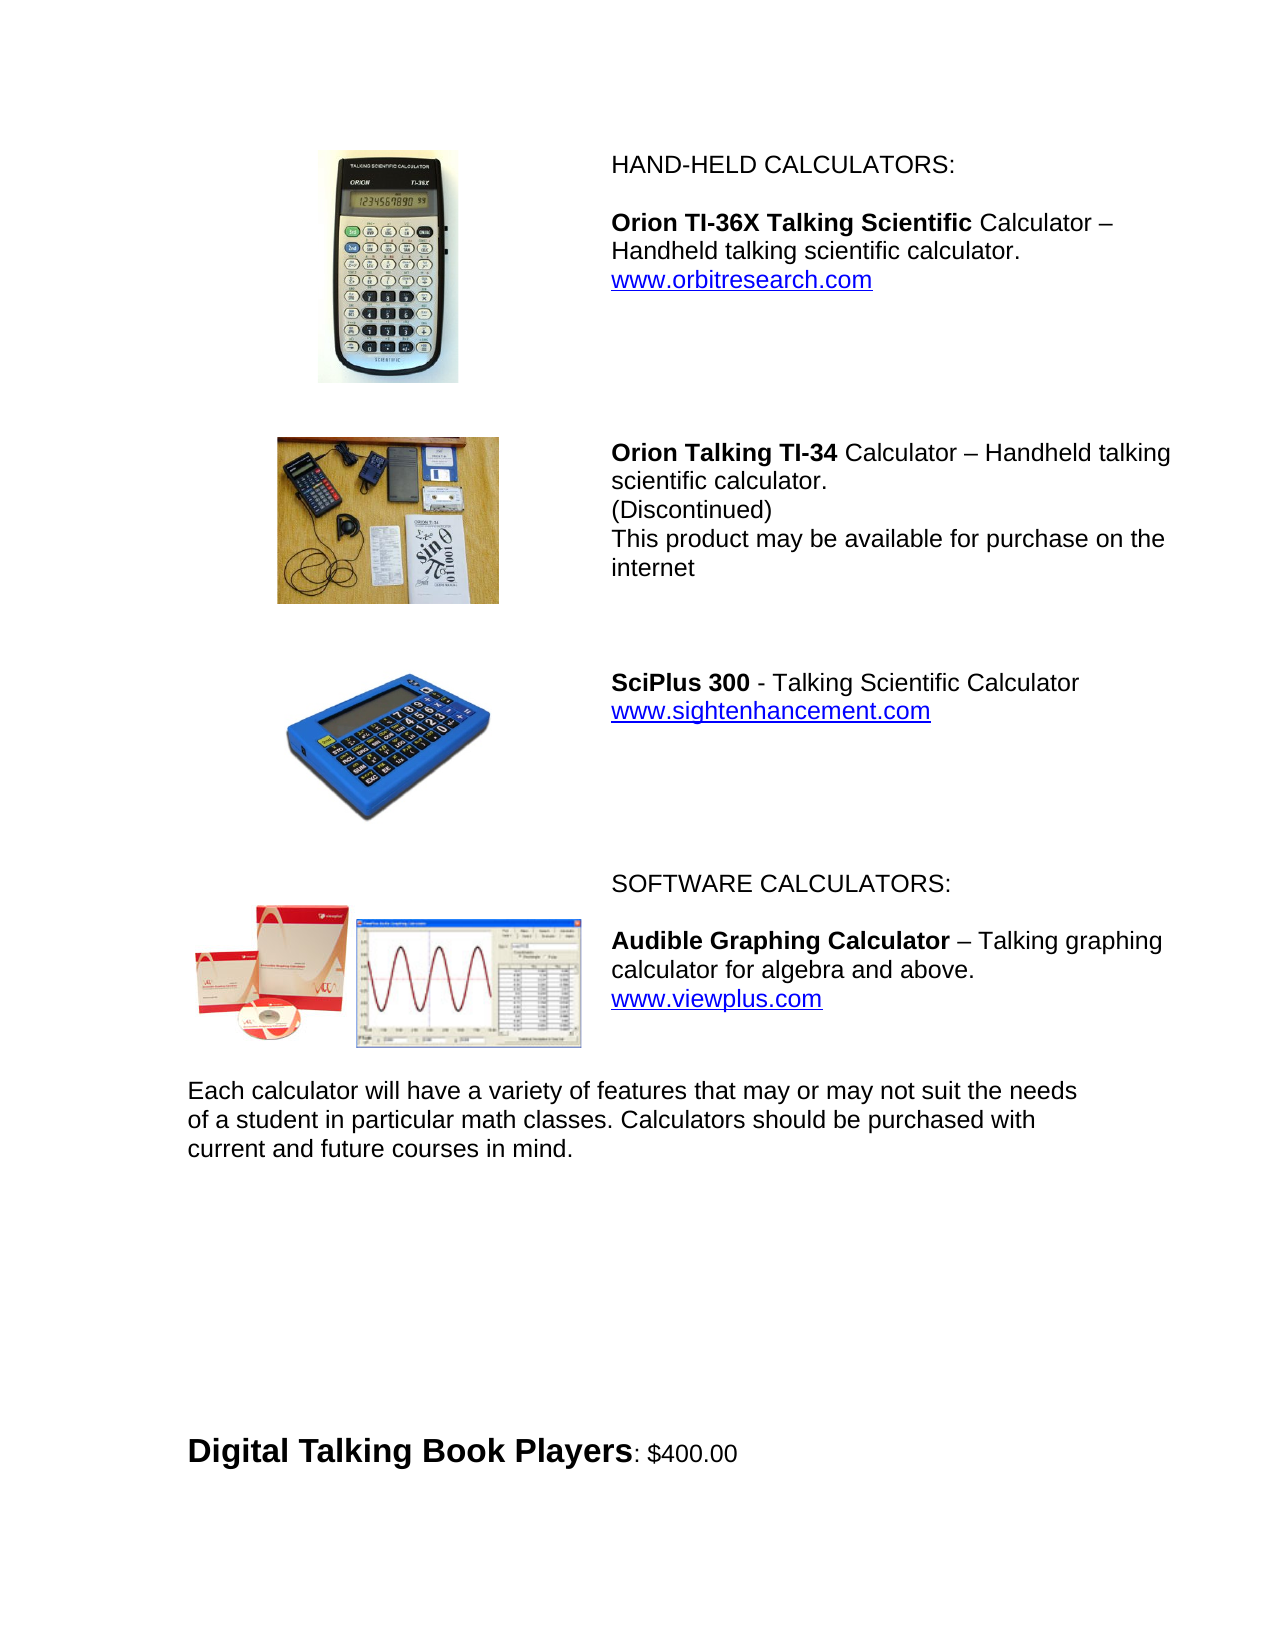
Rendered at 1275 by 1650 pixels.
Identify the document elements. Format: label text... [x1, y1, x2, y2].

table_cell [176, 668, 600, 869]
picture [284, 667, 493, 831]
picture [317, 150, 459, 383]
table_cell [176, 438, 600, 667]
picture [187, 897, 582, 1048]
table_header HAND-HELD CALCULATORS: Orion TI-36X Talking Scientific Calculator – Handheld talking scientific calculator. www.orbitresearch.com [600, 150, 1221, 437]
text Each calculator will have a variety of features that may or may not suit the needs of a student in particular math classes. Calculators should be purchased with current and future courses in mind. [187, 1076, 1087, 1162]
table_cell Orion Talking TI-34 Calculator – Handheld talking scientific calculator. (Discontinued) This product may be available for purchase on the internet [600, 438, 1221, 667]
table_cell SOFTWARE CALCULATORS: Audible Graphing Calculator – Talking graphing calculator for algebra and above. www.viewplus.com [600, 869, 1219, 1047]
table_cell SciPlus 300 - Talking Scientific Calculator www.sightenhancement.com [600, 668, 1221, 869]
picture [277, 437, 499, 604]
table_cell [176, 869, 600, 1047]
text Digital Talking Book Players: $400.00 [187, 1432, 1087, 1470]
table_header [176, 150, 600, 437]
